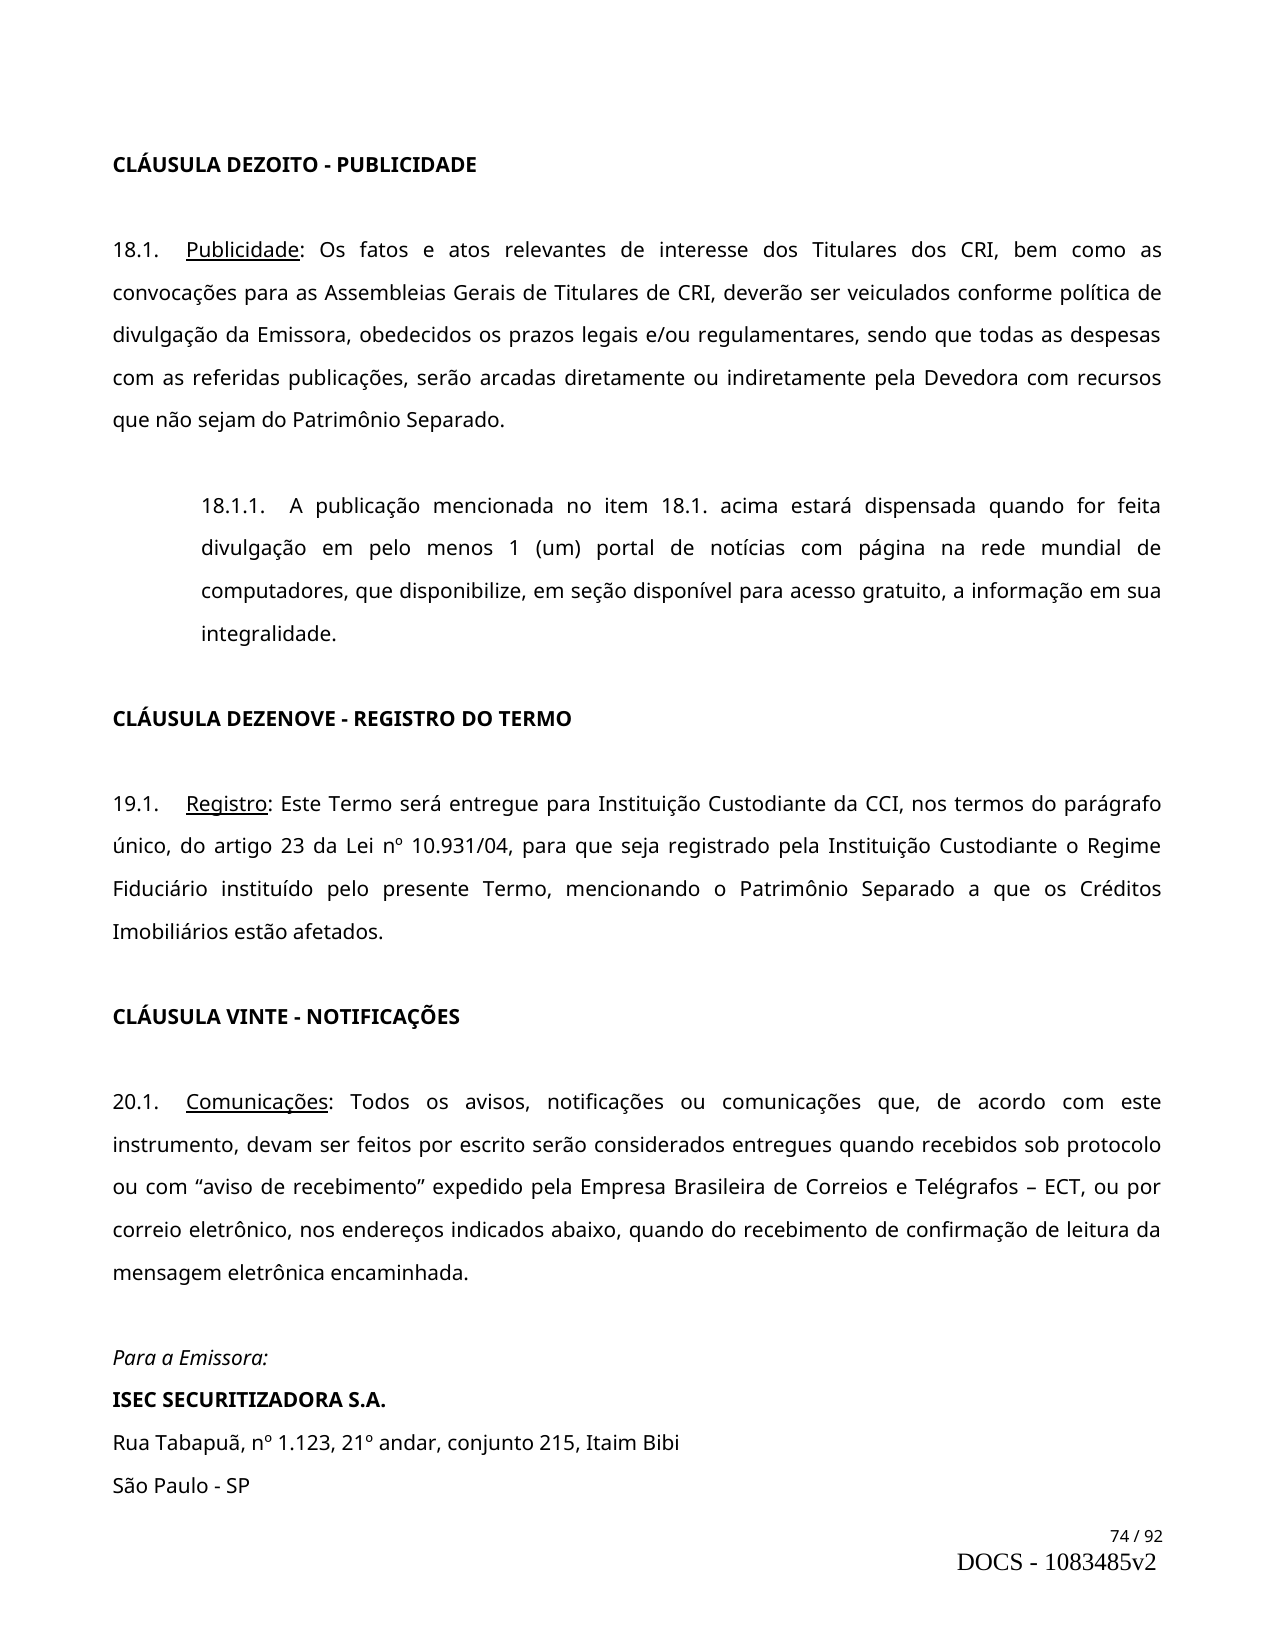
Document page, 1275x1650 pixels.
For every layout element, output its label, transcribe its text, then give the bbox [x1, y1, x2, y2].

text 18.1. Publicidade: Os fatos e atos relevantes de interesse dos Titulares dos CRI, bem como as convocações para as Assembleias Gerais de Titulares de CRI, deverão ser veiculados conforme política de divulgação da Emissora, obedecidos os prazos legais e/ou regulamentares, sendo que todas as despesas com as referidas publicações, serão arcadas diretamente ou indiretamente pela Devedora com recursos que não sejam do Patrimônio Separado. [112, 235, 1163, 434]
text ISEC SECURITIZADORA S.A. [112, 1386, 1163, 1414]
text Rua Tabapuã, nº 1.123, 21º andar, conjunto 215, Itaim Bibi [112, 1428, 1163, 1457]
subtitle CLÁUSULA DEZENOVE - REGISTRO DO TERMO [112, 704, 1163, 732]
subtitle 18.1.1. A publicação mencionada no item 18.1. acima estará dispensada quando for feita divulgação em pelo menos 1 (um) portal de notícias com página na rede mundial de computadores, que disponibilize, em seção disponível para acesso gratuito, a informação em sua integralidade. [201, 491, 1163, 647]
subtitle CLÁUSULA DEZOITO - PUBLICIDADE [112, 150, 1163, 178]
text 20.1. Comunicações: Todos os avisos, notificações ou comunicações que, de acordo com este instrumento, devam ser feitos por escrito serão considerados entregues quando recebidos sob protocolo ou com “aviso de recebimento” expedido pela Empresa Brasileira de Correios e Telégrafos – ECT, ou por correio eletrônico, nos endereços indicados abaixo, quando do recebimento de confirmação de leitura da mensagem eletrônica encaminhada. [112, 1087, 1163, 1286]
text São Paulo - SP [112, 1471, 1163, 1499]
subtitle CLÁUSULA VINTE - NOTIFICAÇÕES [112, 1002, 1163, 1031]
text Para a Emissora: [112, 1343, 1163, 1371]
text 19.1. Registro: Este Termo será entregue para Instituição Custodiante da CCI, nos termos do parágrafo único, do artigo 23 da Lei nº 10.931/04, para que seja registrado pela Instituição Custodiante o Regime Fiduciário instituído pelo presente Termo, mencionando o Patrimônio Separado a que os Créditos Imobiliários estão afetados. [112, 789, 1163, 945]
